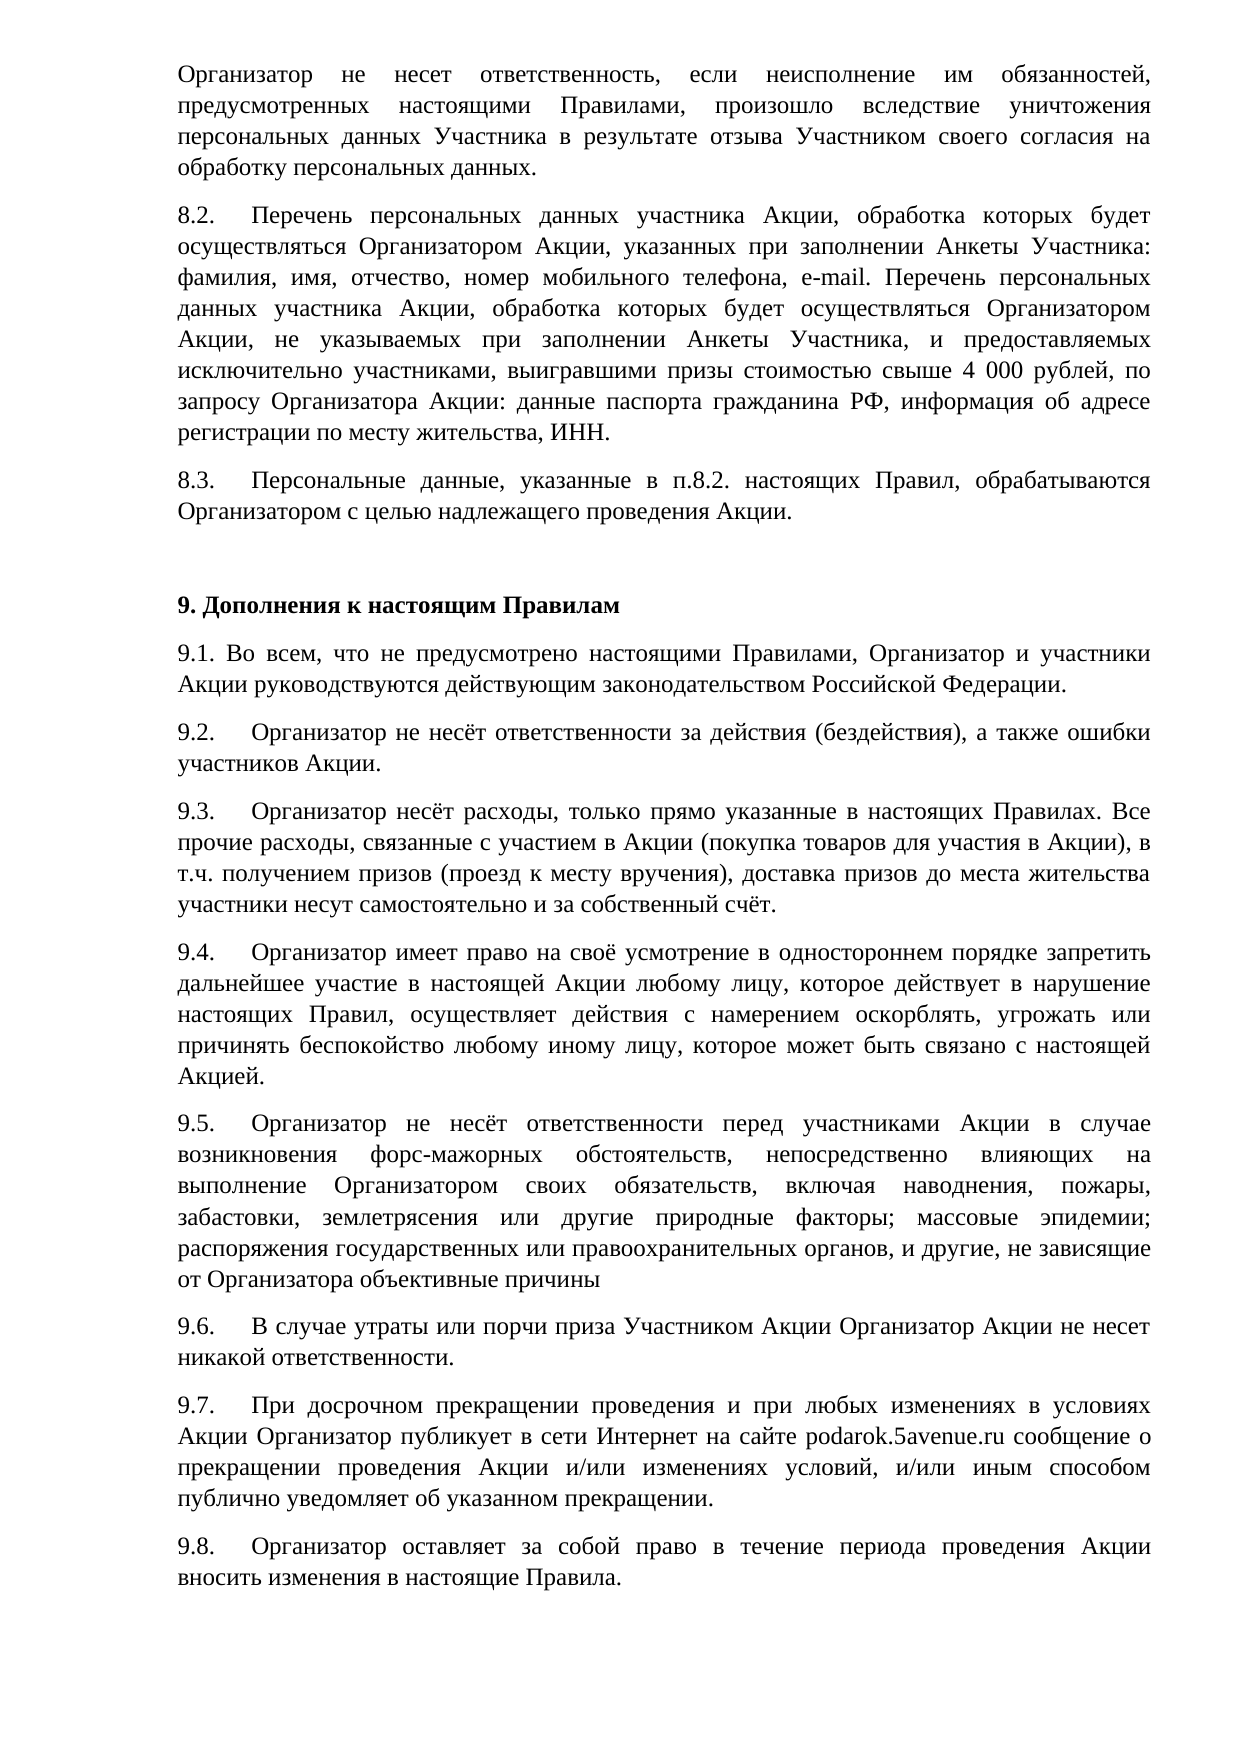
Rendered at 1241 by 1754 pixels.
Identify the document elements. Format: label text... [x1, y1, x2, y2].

text 8.2. Перечень персональных данных участника Акции, обработка которых будет осуществляться Организатором Акции, указанных при заполнении Анкеты Участника: фамилия, имя, отчество, номер мобильного телефона, e-mail. Перечень персональных данных участника Акции, обработка которых будет осуществляться Организатором Акции, не указываемых при заполнении Анкеты Участника, и предоставляемых исключительно участниками, выигравшими призы стоимостью свыше 4 000 рублей, по запросу Организатора Акции: данные паспорта гражданина РФ, информация об адресе регистрации по месту жительства, ИНН. [177, 200, 1152, 446]
text 9.8. Организатор оставляет за собой право в течение периода проведения Акции вносить изменения в настоящие Правила. [177, 1531, 1152, 1591]
text 9. Дополнения к настоящим Правилам [177, 591, 1152, 619]
text 9.6. В случае утраты или порчи приза Участником Акции Организатор Акции не несет никакой ответственности. [177, 1311, 1152, 1371]
text 9.4. Организатор имеет право на своё усмотрение в одностороннем порядке запретить дальнейшее участие в настоящей Акции любому лицу, которое действует в нарушение настоящих Правил, осуществляет действия с намерением оскорблять, угрожать или причинять беспокойство любому иному лицу, которое может быть связано с настоящей Акцией. [177, 937, 1152, 1089]
text 9.2. Организатор не несёт ответственности за действия (бездействия), а также ошибки участников Акции. [177, 717, 1152, 777]
text 9.7. При досрочном прекращении проведения и при любых изменениях в условиях Акции Организатор публикует в сети Интернет на сайте podarok.5avenue.ru сообщение о прекращении проведения Акции и/или изменениях условий, и/или иным способом публично уведомляет об указанном прекращении. [177, 1390, 1152, 1512]
text 8.3. Персональные данные, указанные в п.8.2. настоящих Правил, обрабатываются Организатором с целью надлежащего проведения Акции. [177, 465, 1152, 525]
text 9.1. Во всем, что не предусмотрено настоящими Правилами, Организатор и участники Акции руководствуются действующим законодательством Российской Федерации. [177, 638, 1152, 698]
text 9.5. Организатор не несёт ответственности перед участниками Акции в случае возникновения форс-мажорных обстоятельств, непосредственно влияющих на выполнение Организатором своих обязательств, включая наводнения, пожары, забастовки, землетрясения или другие природные факторы; массовые эпидемии; распоряжения государственных или правоохранительных органов, и другие, не зависящие от Организатора объективные причины [177, 1108, 1152, 1292]
text 9.3. Организатор несёт расходы, только прямо указанные в настоящих Правилах. Все прочие расходы, связанные с участием в Акции (покупка товаров для участия в Акции), в т.ч. получением призов (проезд к месту вручения), доставка призов до места жительства участники несут самостоятельно и за собственный счёт. [177, 796, 1152, 918]
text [177, 59, 1152, 181]
